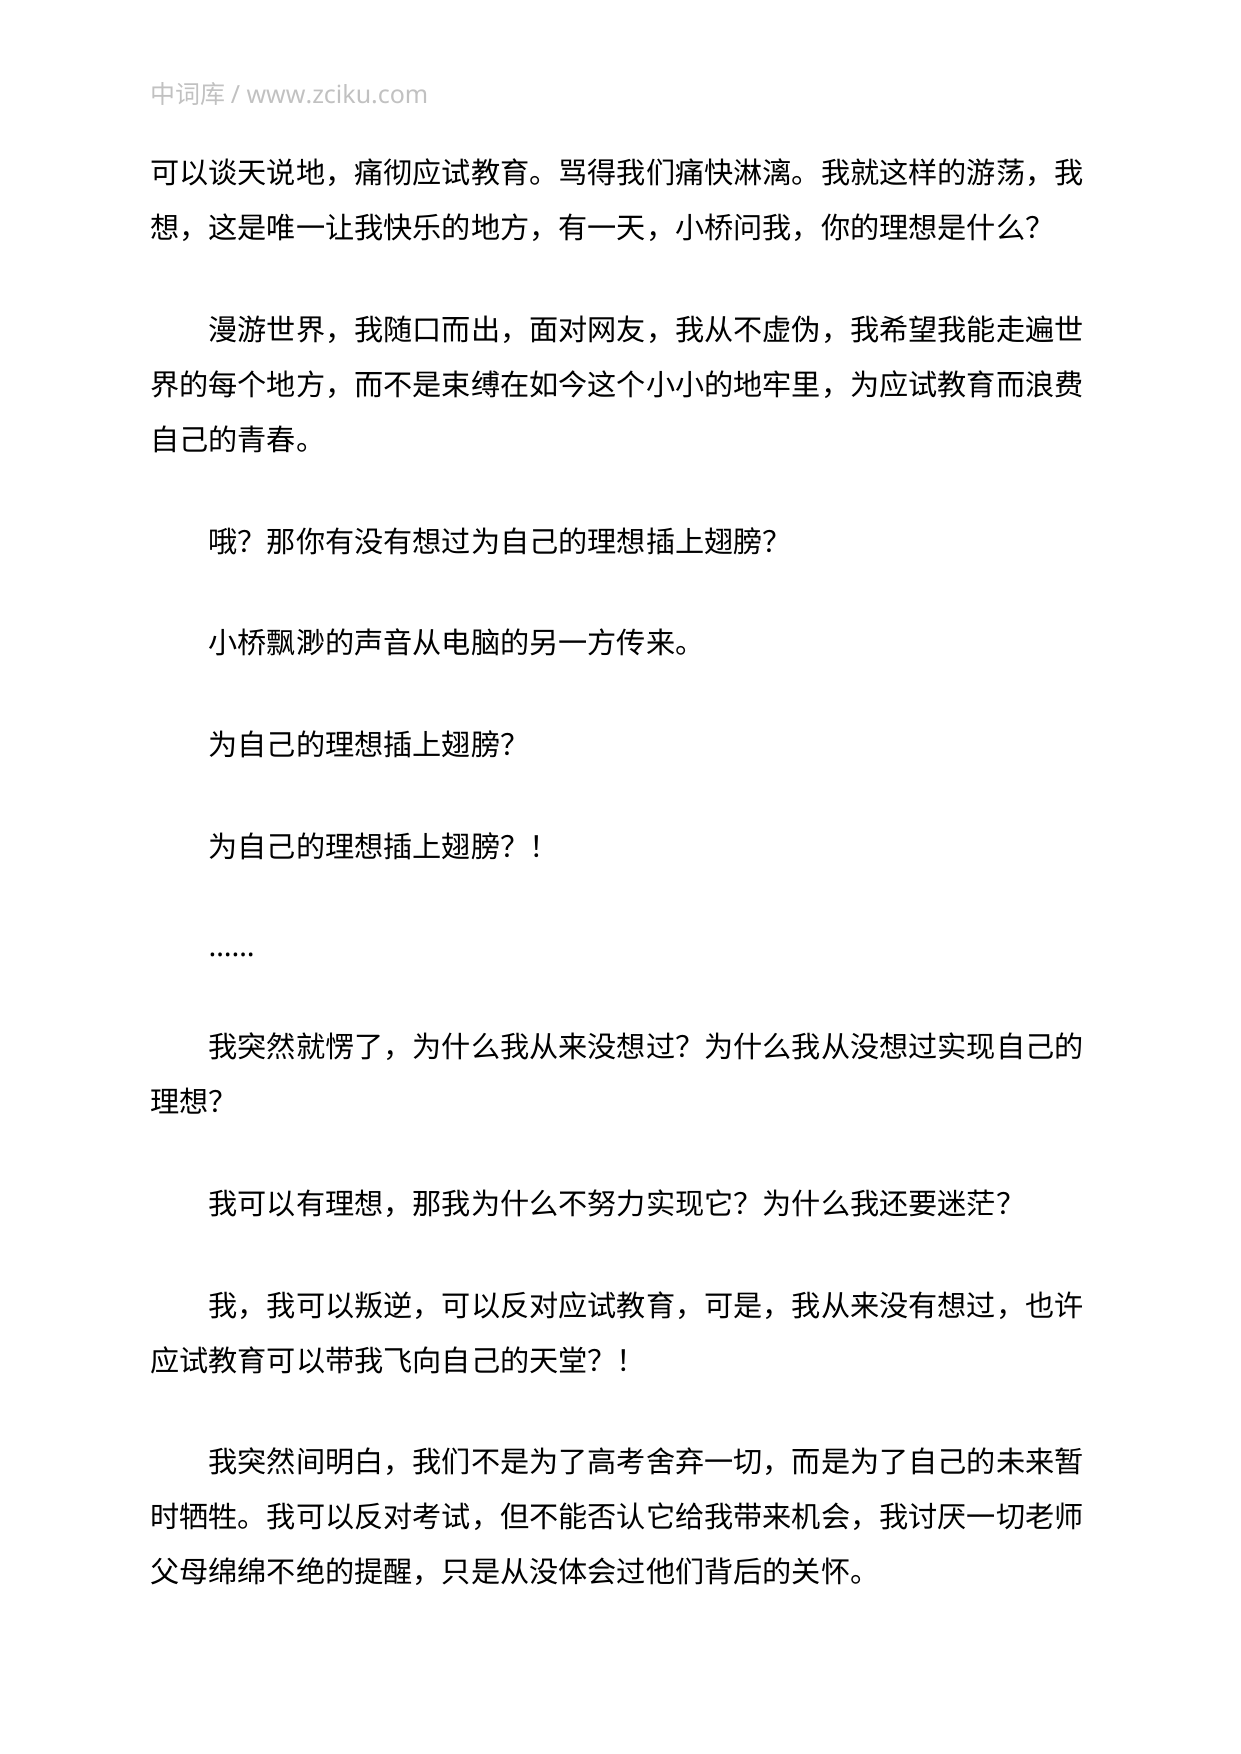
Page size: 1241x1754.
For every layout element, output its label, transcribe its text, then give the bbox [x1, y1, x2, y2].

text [150, 150, 1090, 247]
text 我可以有理想，那我为什么不努力实现它？为什么我还要迷茫？ [150, 1180, 1090, 1223]
text 我突然就愣了，为什么我从来没想过？为什么我从没想过实现自己的理想？ [150, 1024, 1090, 1121]
text 漫游世界，我随口而出，面对网友，我从不虚伪，我希望我能走遍世界的每个地方，而不是束缚在如今这个小小的地牢里，为应试教育而浪费自己的青春。 [150, 307, 1090, 459]
text 为自己的理想插上翅膀？ [150, 722, 1090, 764]
text 小桥飘渺的声音从电脑的另一方传来。 [150, 620, 1090, 662]
text 哦？那你有没有想过为自己的理想插上翅膀？ [150, 518, 1090, 561]
text 我突然间明白，我们不是为了高考舍弃一切，而是为了自己的未来暂时牺牲。我可以反对考试，但不能否认它给我带来机会，我讨厌一切老师父母绵绵不绝的提醒，只是从没体会过他们背后的关怀。 [150, 1439, 1090, 1591]
text …… [150, 925, 1090, 965]
text 为自己的理想插上翅膀？！ [150, 823, 1090, 866]
text 我，我可以叛逆，可以反对应试教育，可是，我从来没有想过，也许应试教育可以带我飞向自己的天堂？！ [150, 1282, 1090, 1379]
